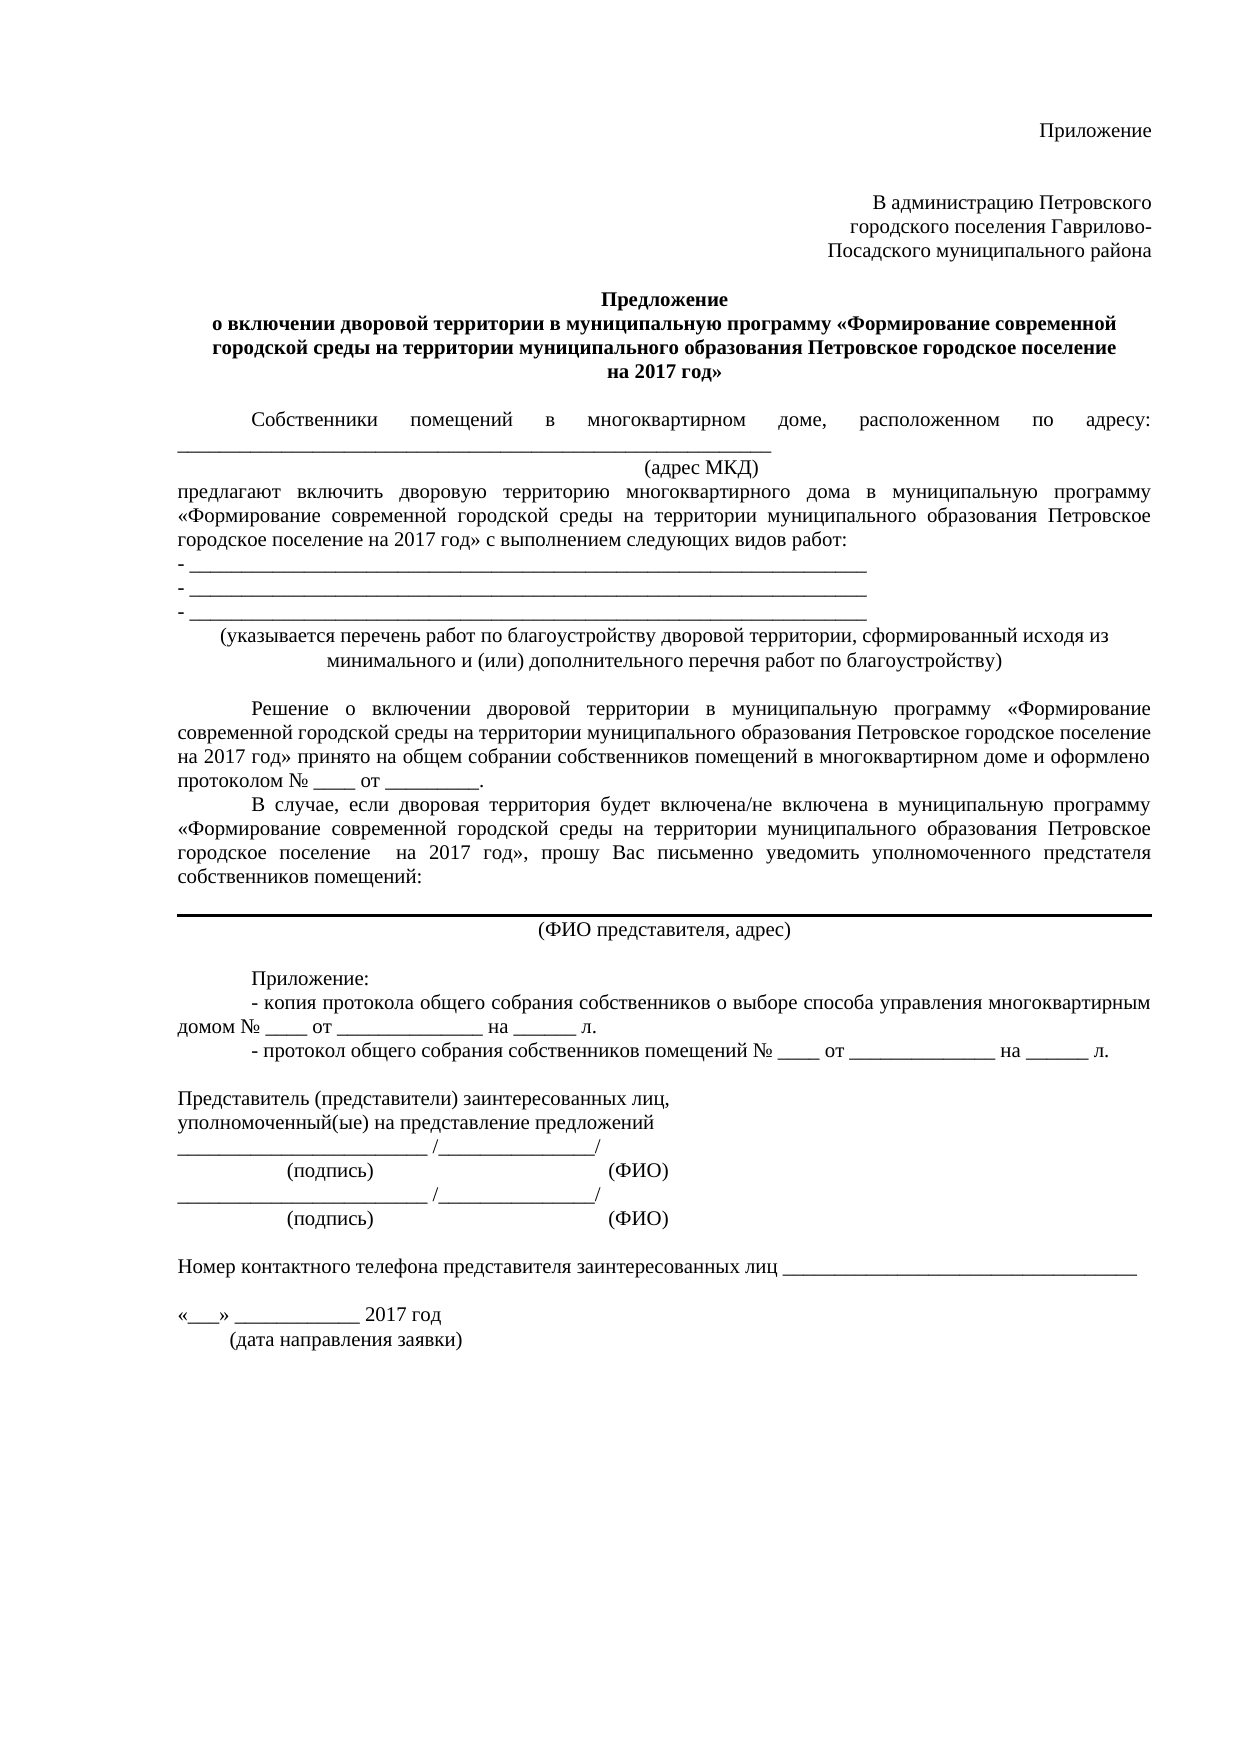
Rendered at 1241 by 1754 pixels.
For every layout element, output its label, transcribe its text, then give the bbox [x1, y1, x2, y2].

text Собственники помещений в многоквартирном доме, расположенном по адресу: _________________________________________________________ [177, 407, 1152, 455]
text - протокол общего собрания собственников помещений № ____ от ______________ на ______ л. [177, 1038, 1152, 1062]
text Посадского муниципального района [177, 238, 1152, 262]
text «___» ____________ 2017 год [177, 1302, 1152, 1326]
text ________________________ /_______________/ [177, 1134, 1152, 1158]
text ________________________ /_______________/ [177, 1182, 1152, 1206]
text Номер контактного телефона представителя заинтересованных лиц __________________________________ [177, 1254, 1152, 1278]
text (указывается перечень работ по благоустройству дворовой территории, сформированный исходя из минимального и (или) дополнительного перечня работ по благоустройству) [177, 623, 1152, 672]
text на 2017 год» [177, 359, 1152, 383]
text городского поселения Гаврилово- [177, 214, 1152, 238]
text Предложение [177, 287, 1152, 311]
text - _________________________________________________________________ [177, 599, 1152, 623]
text (подпись) (ФИО) [177, 1206, 1152, 1230]
text - _________________________________________________________________ [177, 575, 1152, 599]
text (адрес МКД) [177, 455, 1152, 479]
text (ФИО представителя, адрес) [177, 917, 1152, 941]
text уполномоченный(ые) на представление предложений [177, 1110, 1152, 1134]
text В случае, если дворовая территория будет включена/не включена в муниципальную программу «Формирование современной городской среды на территории муниципального образования Петровское городское поселение на 2017 год», прошу Вас письменно уведомить уполномоченного предстателя собственников помещений: [177, 792, 1152, 888]
text (дата направления заявки) [177, 1326, 1152, 1351]
text - _________________________________________________________________ [177, 551, 1152, 575]
text - копия протокола общего собрания собственников о выборе способа управления многоквартирным домом № ____ от ______________ на ______ л. [177, 989, 1152, 1038]
text Представитель (представители) заинтересованных лиц, [177, 1086, 1152, 1110]
text предлагают включить дворовую территорию многоквартирного дома в муниципальную программу «Формирование современной городской среды на территории муниципального образования Петровское городское поселение на 2017 год» с выполнением следующих видов работ: [177, 479, 1152, 551]
text Решение о включении дворовой территории в муниципальную программу «Формирование современной городской среды на территории муниципального образования Петровское городское поселение на 2017 год» принято на общем собрании собственников помещений в многоквартирном доме и оформлено протоколом № ____ от _________. [177, 696, 1152, 792]
text Приложение: [177, 966, 1152, 989]
text В администрацию Петровского [177, 190, 1152, 214]
text (подпись) (ФИО) [177, 1158, 1152, 1182]
text Приложение [177, 118, 1152, 142]
text о включении дворовой территории в муниципальную программу «Формирование современной городской среды на территории муниципального образования Петровское городское поселение [177, 311, 1152, 359]
